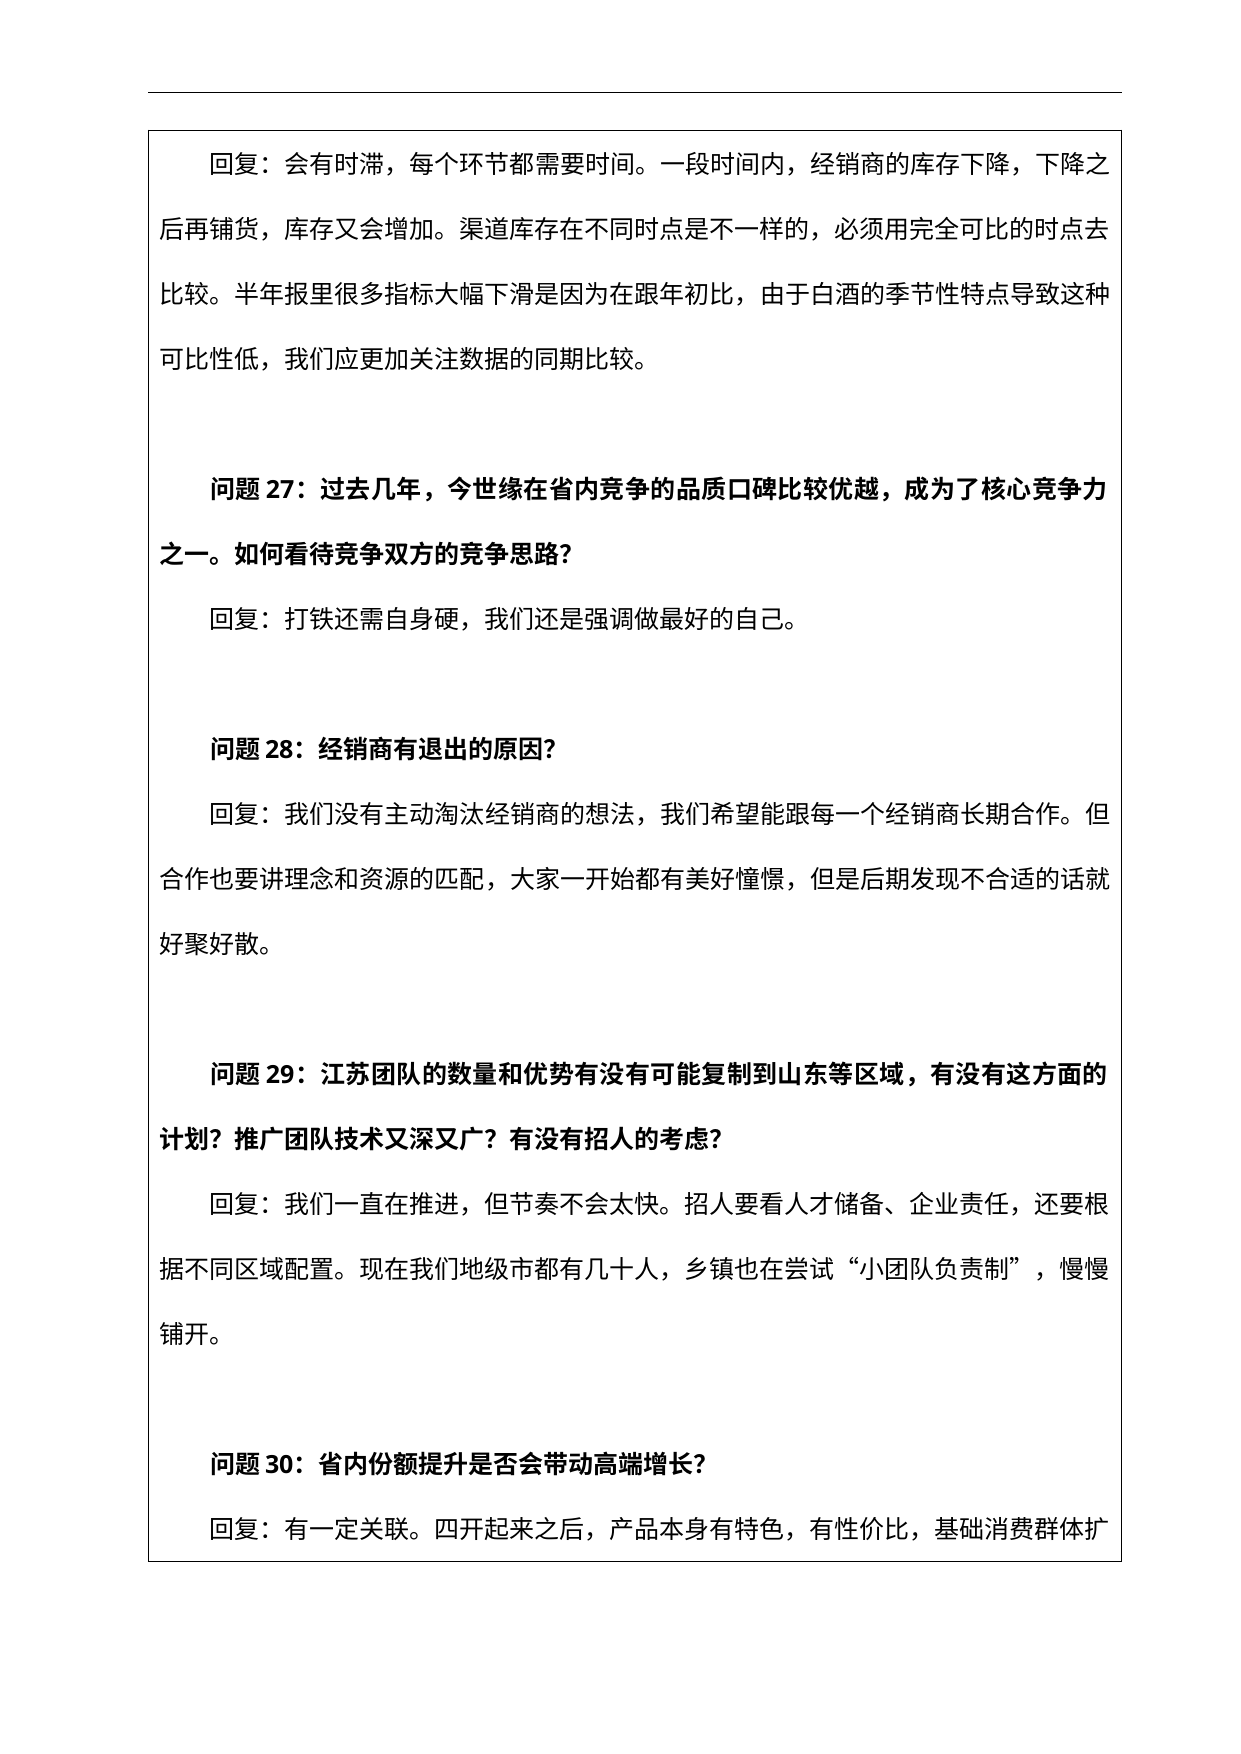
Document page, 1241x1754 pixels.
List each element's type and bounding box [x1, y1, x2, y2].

table_cell [149, 131, 1121, 1561]
